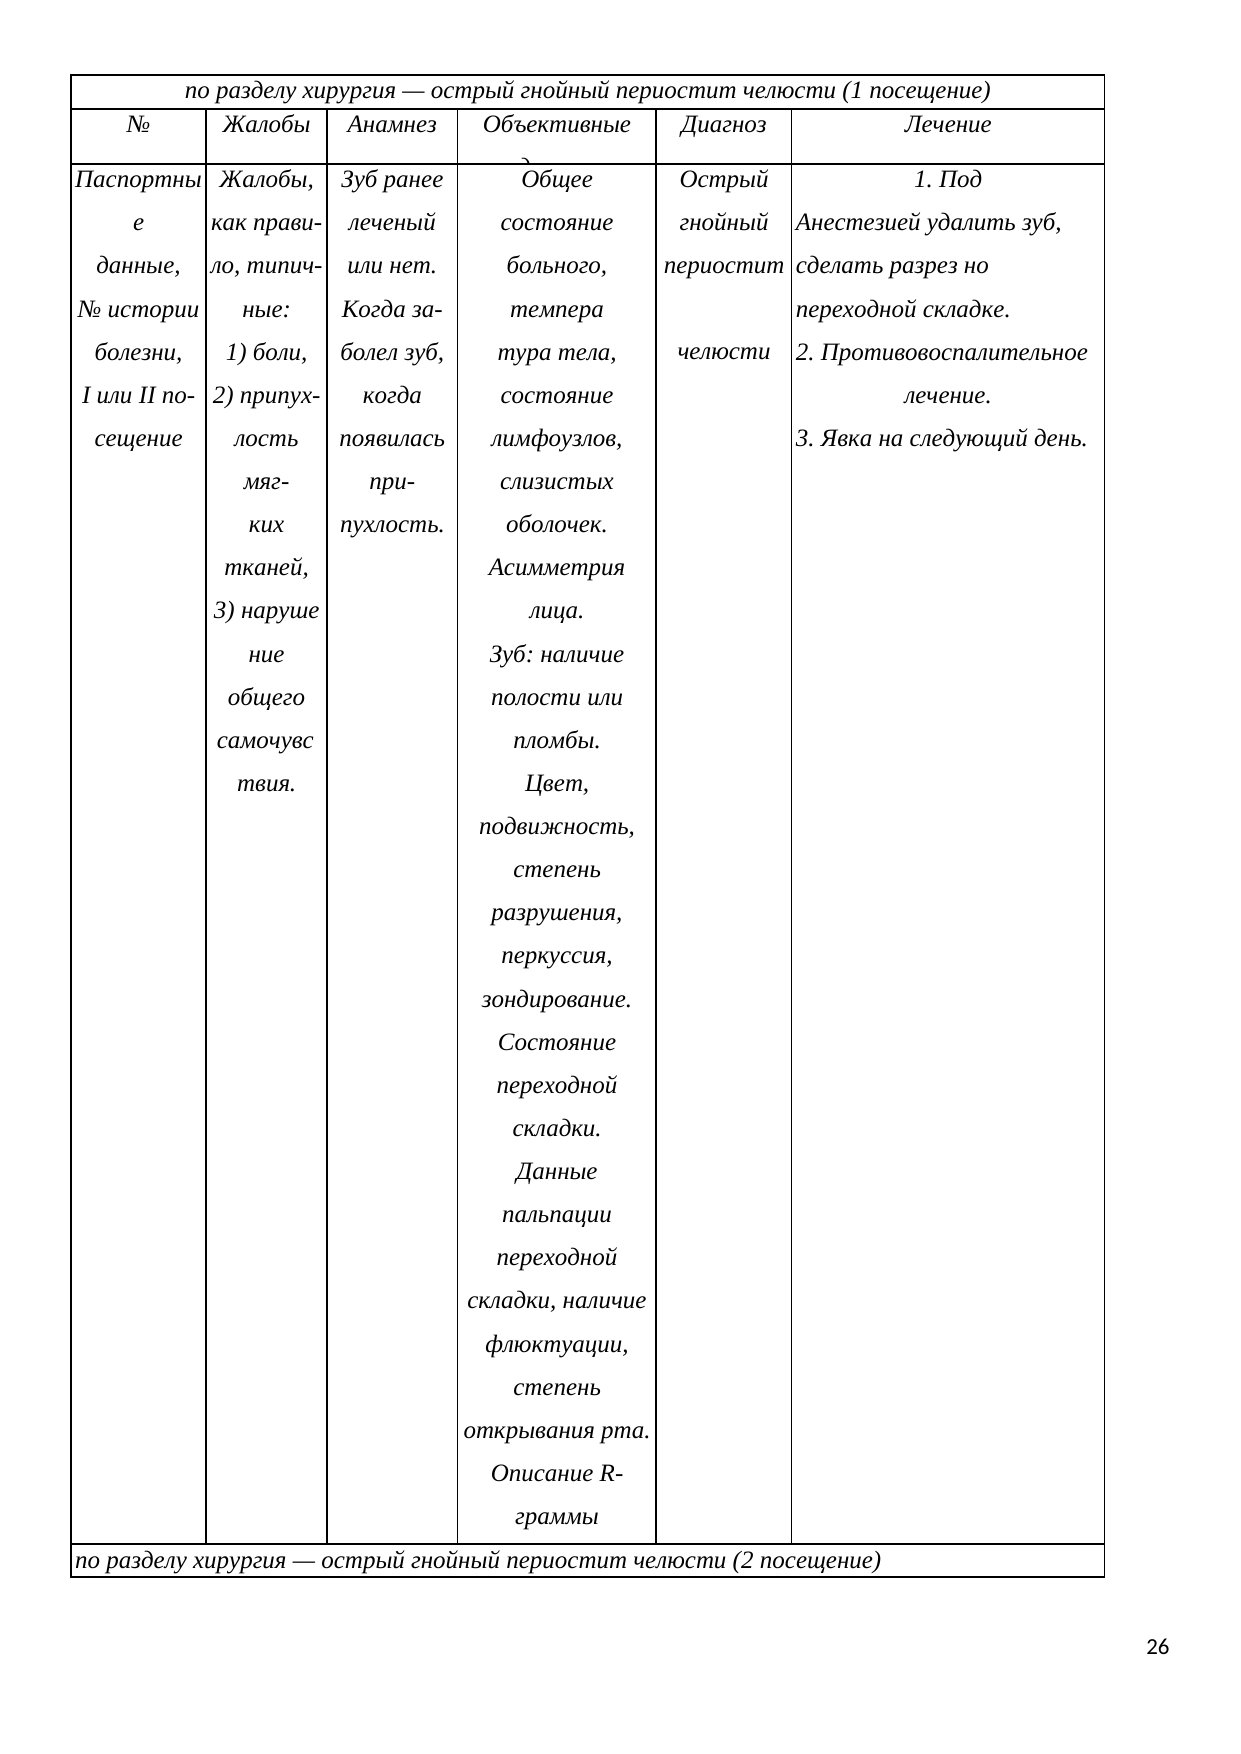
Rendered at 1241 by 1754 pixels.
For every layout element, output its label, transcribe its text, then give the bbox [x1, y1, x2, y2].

table_cell Жалобы [207, 110, 326, 163]
table_cell 1. Под Анестезией удалить зуб, сделать разрез но переходной складке. 2. Противовоспалительное лечение. 3. Явка на следующий день. [792, 165, 1104, 1543]
table_cell Зуб ранее леченый или нет. Когда за- болел зуб, когда появилась при- пухлость. [328, 165, 457, 1543]
table_cell Жалобы, как прави- ло, типич- ные: 1) боли, 2) припух- лость мяг- ких тканей, 3) наруше ние общего самочувствия. [207, 165, 326, 1543]
table_cell по разделу хирургия — острый гнойный периостит челюсти (2 посещение) [72, 1545, 1104, 1576]
table_cell Диагноз [657, 110, 791, 163]
table_cell Острый гнойный периостит челюсти [657, 165, 791, 1543]
table_header по разделу хирургия — острый гнойный периостит челюсти (1 посещение) [72, 76, 1104, 108]
table_cell № [72, 110, 205, 163]
table_cell Паспортные данные, № истории болезни, I или II по- сещение [72, 165, 205, 1543]
table_cell Общее состояние больного, темпера тура тела, состояние лимфоузлов, слизистых оболочек. Асимметрия лица. Зуб: наличие полости или пломбы. Цвет, подвижность, степень разрушения, перкуссия, зондирование. Состояние переходной складки. Данные пальпации переходной складки, наличие флюктуации, степень открывания рта. Описание R-граммы [458, 165, 655, 1543]
table_cell Объективные данные [458, 110, 655, 163]
table_cell Лечение [792, 110, 1104, 163]
table_cell Анамнез [328, 110, 457, 163]
